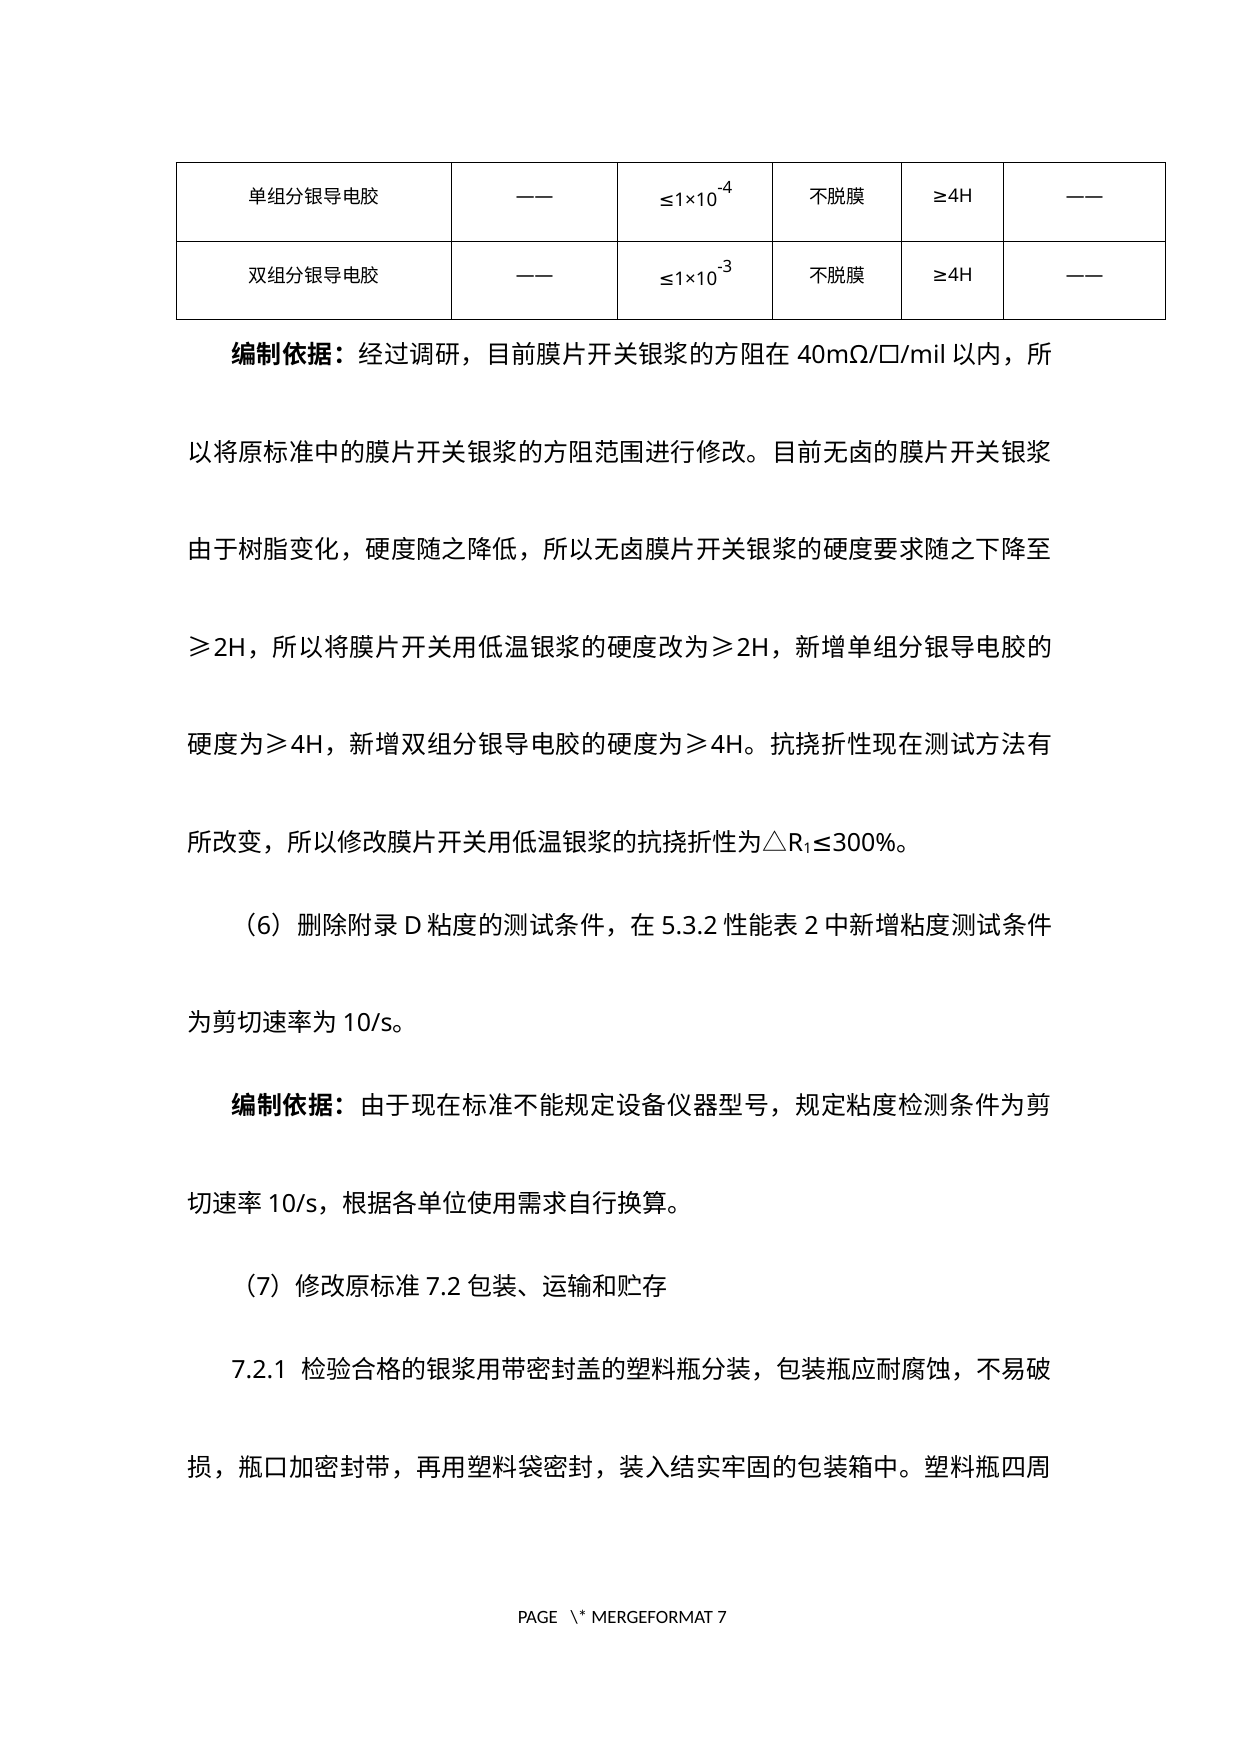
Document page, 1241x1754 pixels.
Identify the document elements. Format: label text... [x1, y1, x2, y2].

table_cell 不脱膜 [773, 242, 901, 319]
list 编制依据：由于现在标准不能规定设备仪器型号，规定粘度检测条件为剪切速率10/s，根据各单位使用需求自行换算。 [187, 1071, 1053, 1234]
table_cell —— [452, 163, 617, 241]
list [187, 1335, 1053, 1498]
table_cell ≥4H [902, 163, 1003, 241]
list （6）删除附录D粘度的测试条件，在5.3.2性能表2中新增粘度测试条件为剪切速率为10/s。 [187, 891, 1053, 1053]
table_cell ≥4H [902, 242, 1003, 319]
table_cell 单组分银导电胶 [177, 163, 451, 241]
table_cell —— [1004, 163, 1165, 241]
table_cell 双组分银导电胶 [177, 242, 451, 319]
table_cell ≤1×10-3 [618, 242, 772, 319]
list 编制依据：经过调研，目前膜片开关银浆的方阻在40mΩ//mil以内，所以将原标准中的膜片开关银浆的方阻范围进行修改。目前无卤的膜片开关银浆由于树脂变化，硬度随之降低，所以无卤膜片开关银浆的硬度要求随之下降至≥2H，所以将膜片开关用低温银浆的硬度改为≥2H，新增单组分银导电胶的硬度为≥4H，新增双组分银导电胶的硬度为≥4H。抗挠折性现在测试方法有所改变，所以修改膜片开关用低温银浆的抗挠折性为△R1≤300%。 [187, 320, 1053, 873]
table_cell —— [452, 242, 617, 319]
table_cell ≤1×10-4 [618, 163, 772, 241]
table_cell —— [1004, 242, 1165, 319]
list （7）修改原标准7.2 包装、运输和贮存 [187, 1252, 1053, 1317]
table_cell 不脱膜 [773, 163, 901, 241]
